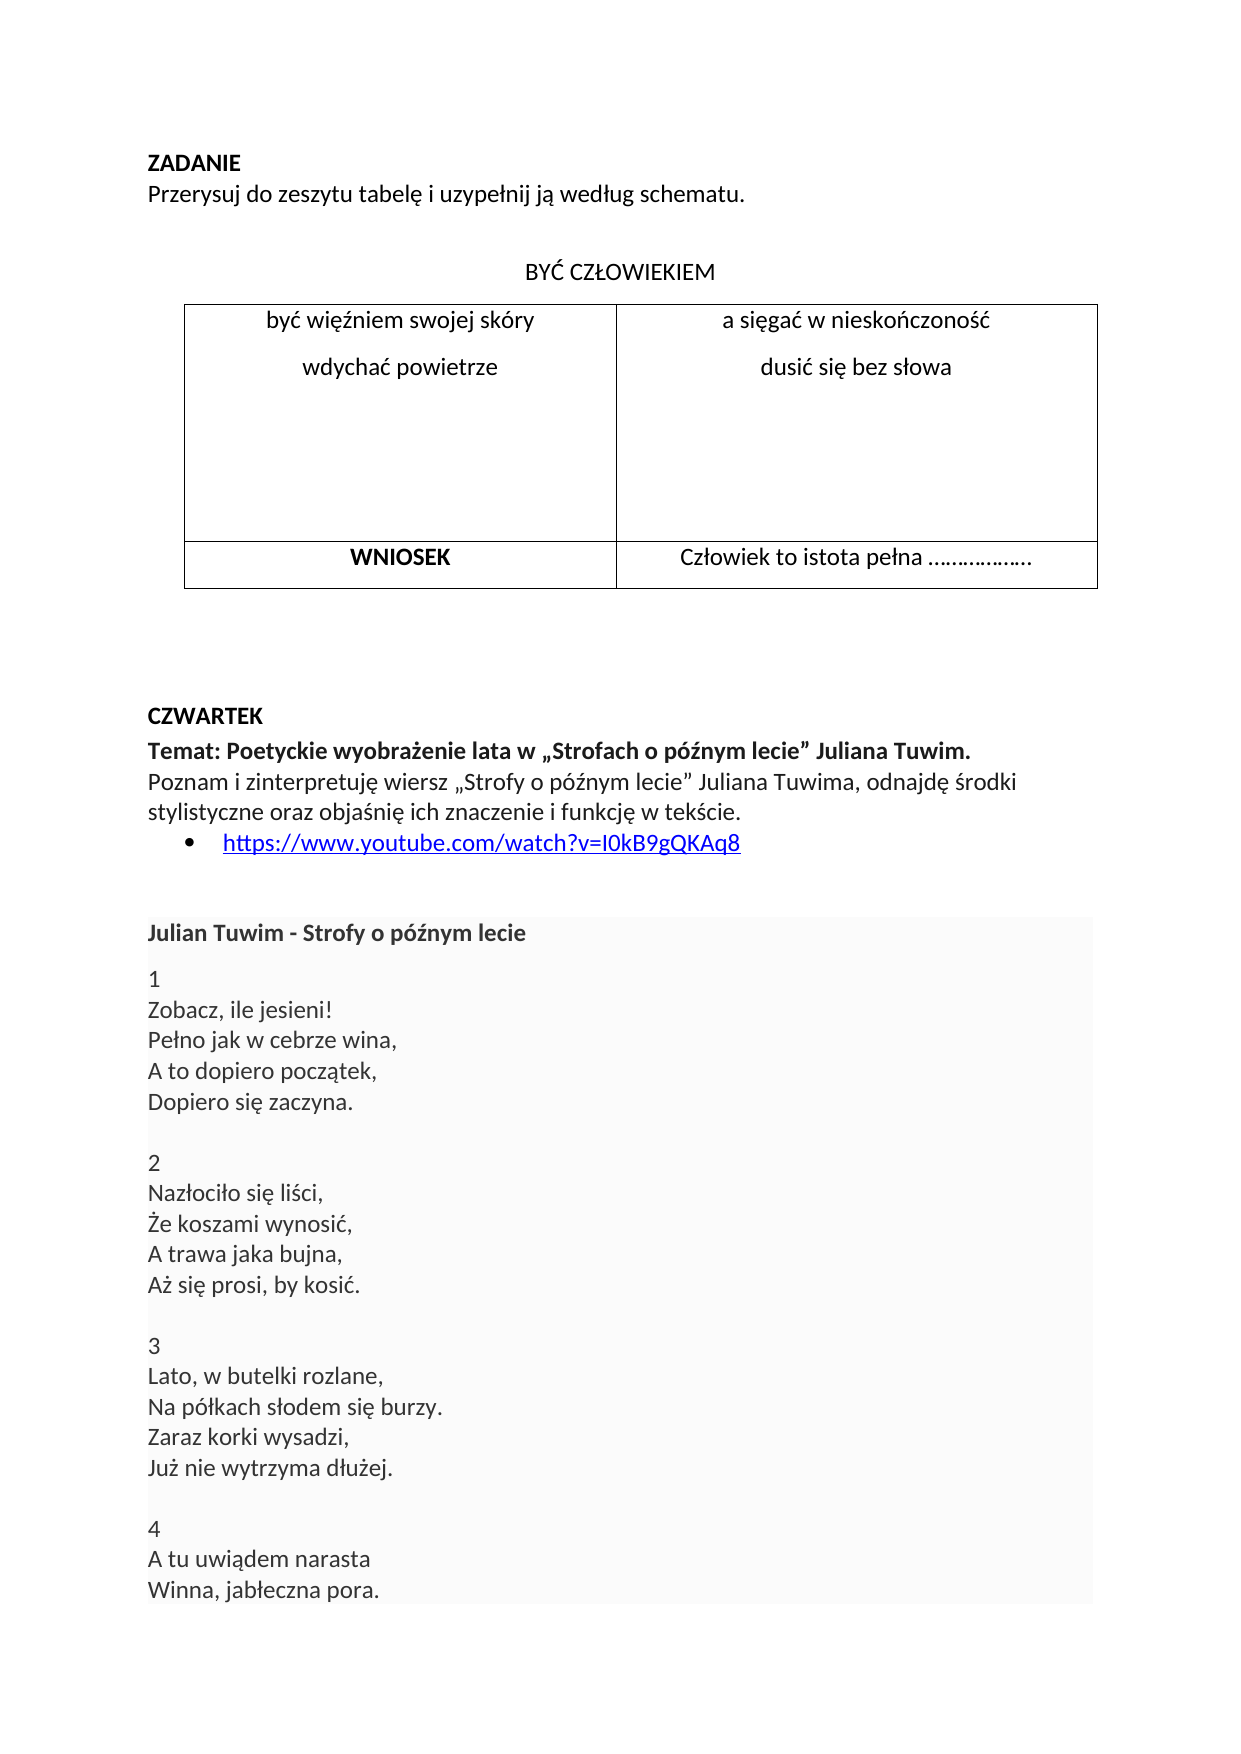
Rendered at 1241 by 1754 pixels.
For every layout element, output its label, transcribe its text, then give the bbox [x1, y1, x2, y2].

text BYĆ CZŁOWIEKIEM [148, 256, 1093, 287]
list ZADANIE [148, 148, 1093, 178]
table_header a sięgać w nieskończoność dusić się bez słowa [617, 305, 1097, 541]
table_cell WNIOSEK [185, 542, 616, 588]
text CZWARTEK [148, 700, 1093, 731]
table_header być więźniem swojej skóry wdychać powietrze [185, 305, 616, 541]
list https://www.youtube.com/watch?v=I0kB9gQKAq8 [185, 827, 1093, 857]
text Temat: Poetyckie wyobrażenie lata w „Strofach o późnym lecie” Juliana Tuwim. Poznam i zinterpretuję wiersz „Strofy o późnym lecie” Juliana Tuwima, odnajdę środki stylistyczne oraz objaśnię ich znaczenie i funkcję w tekście. [148, 735, 1093, 827]
text Julian Tuwim - Strofy o późnym lecie [148, 917, 1093, 948]
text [148, 964, 1093, 1604]
list Przerysuj do zeszytu tabelę i uzypełnij ją według schematu. [148, 178, 1093, 209]
table_cell Człowiek to istota pełna ……………… [617, 542, 1097, 588]
